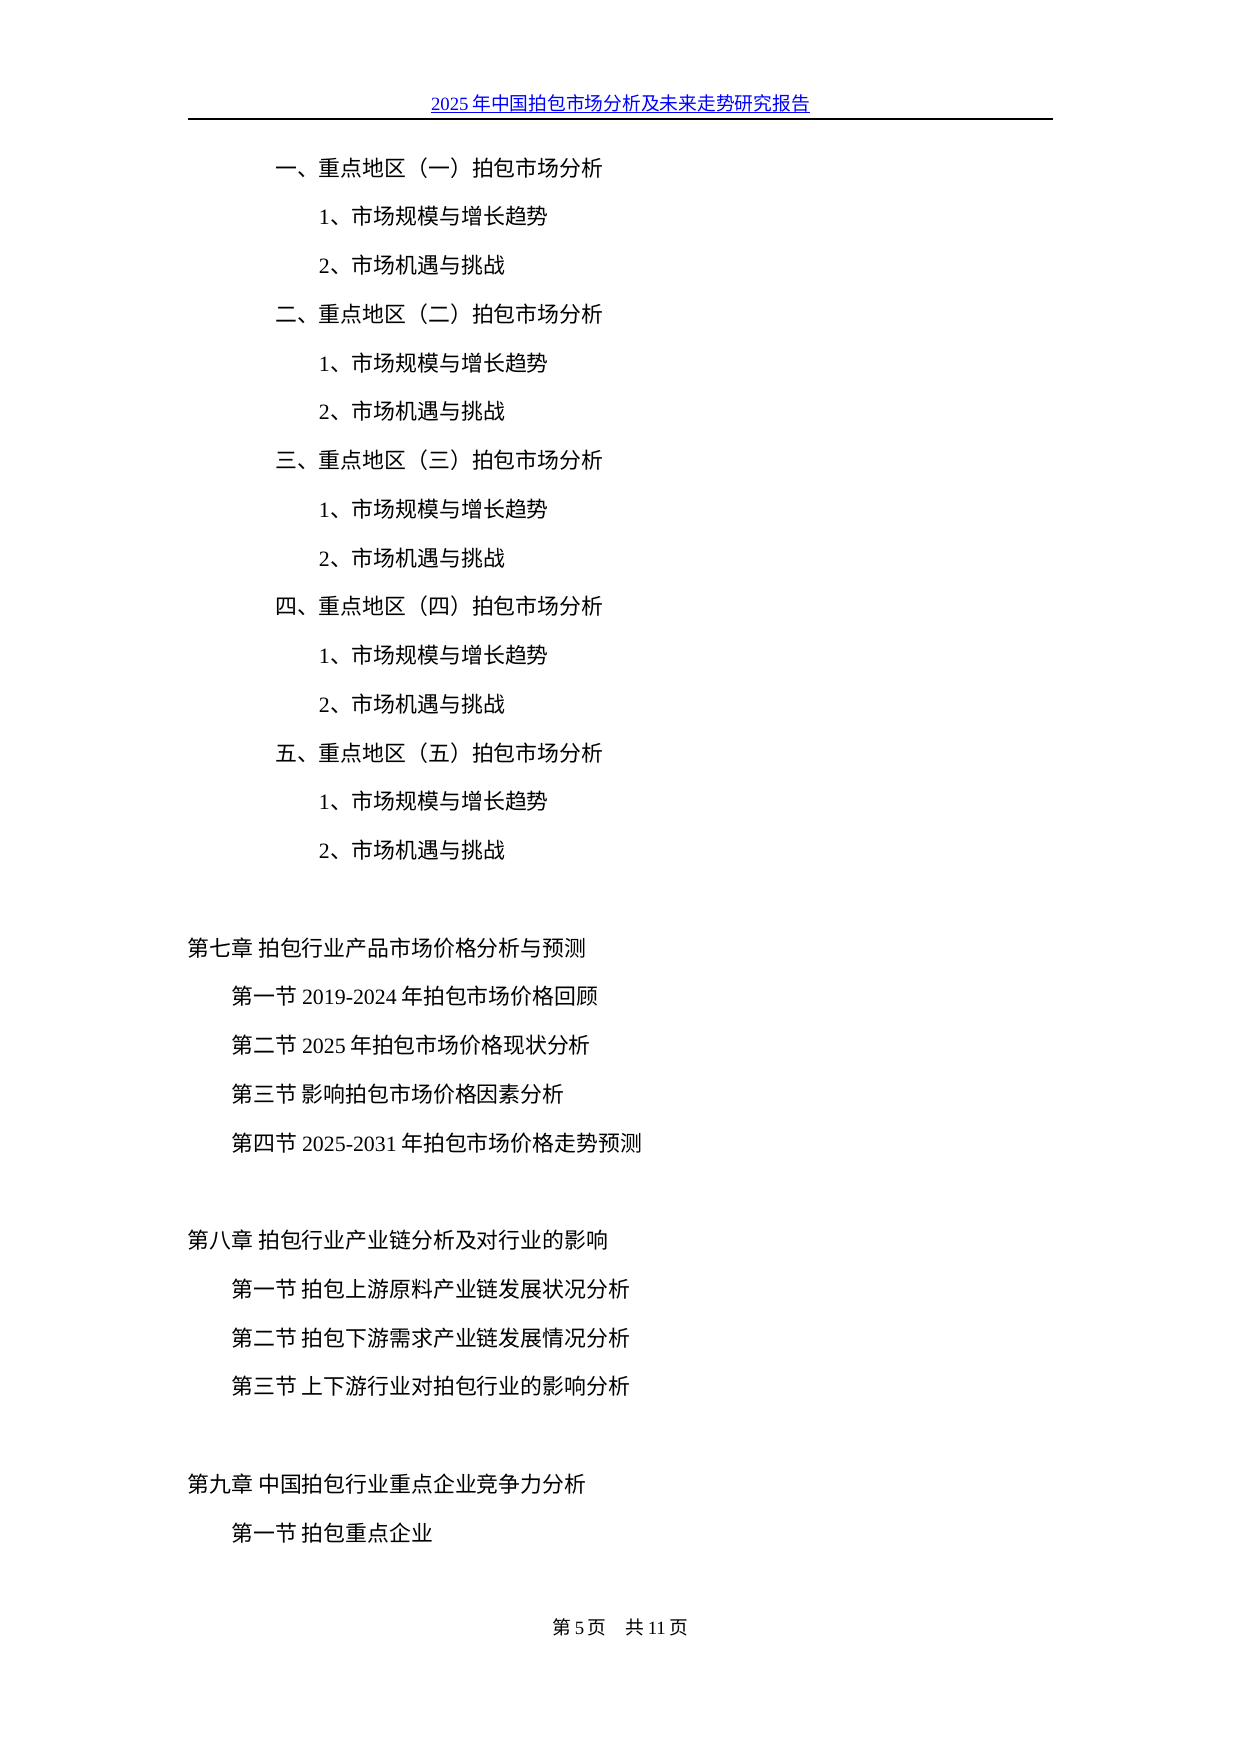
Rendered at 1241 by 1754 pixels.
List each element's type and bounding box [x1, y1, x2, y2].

text [187, 150, 1053, 1548]
